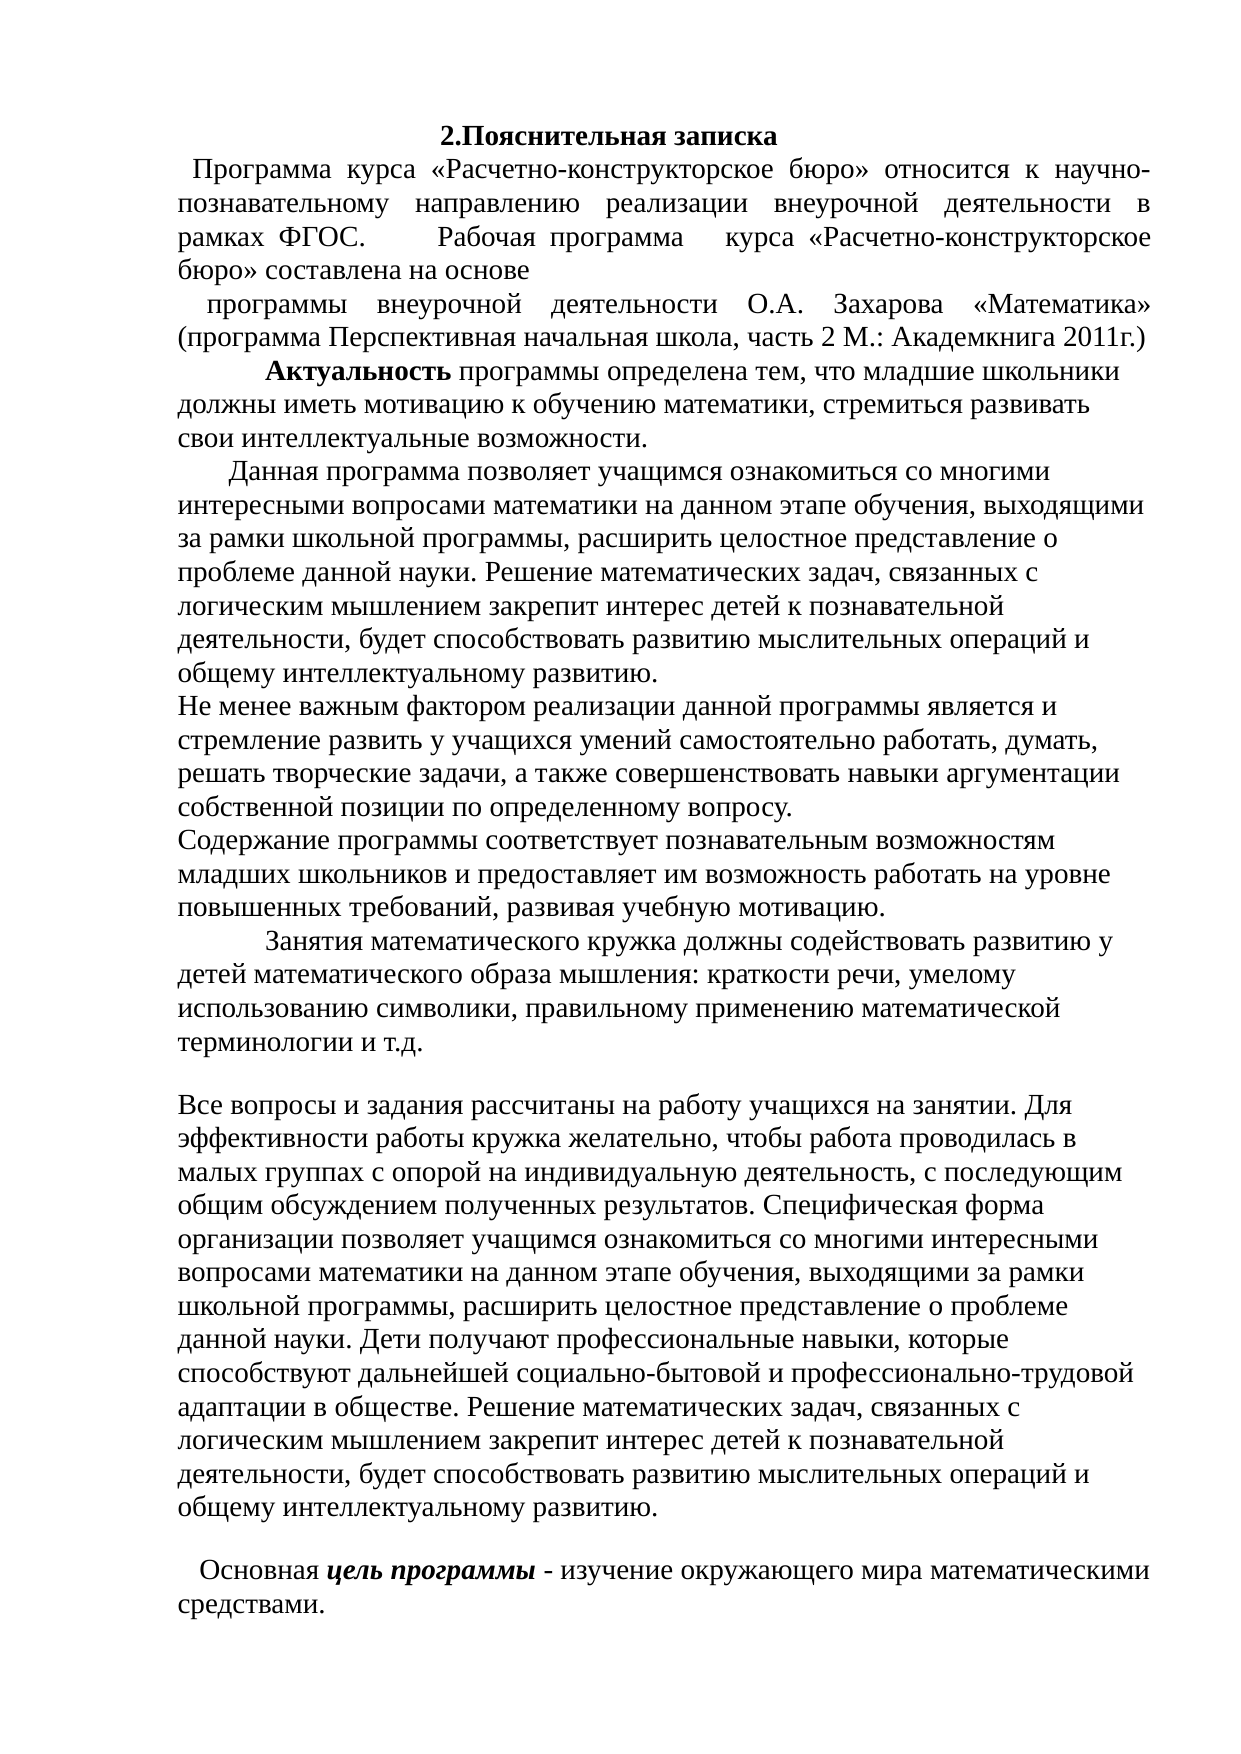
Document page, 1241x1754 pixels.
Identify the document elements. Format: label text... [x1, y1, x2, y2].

text программы внеурочной деятельности О.А. Захарова «Математика» (программа Перспективная начальная школа, часть 2 М.: Академкнига 2011г.) [177, 286, 1152, 353]
text Программа курса «Расчетно-конструкторское бюро» относится к научно-познавательному направлению реализации внеурочной деятельности в рамках ФГОС. Рабочая программа курса «Расчетно-конструкторское бюро» составлена на основе [177, 152, 1152, 286]
text Занятия математического кружка должны содействовать развитию у детей математического образа мышления: краткости речи, умелому использованию символики, правильному применению математической терминологии и т.д. [177, 923, 1152, 1057]
text 2.Пояснительная записка [177, 118, 1152, 152]
text Актуальность программы определена тем, что младшие школьники должны иметь мотивацию к обучению математики, стремиться развивать свои интеллектуальные возможности. Данная программа позволяет учащимся ознакомиться со многими интересными вопросами математики на данном этапе обучения, выходящими за рамки школьной программы, расширить целостное представление о проблеме данной науки. Решение математических задач, связанных с логическим мышлением закрепит интерес детей к познавательной деятельности, будет способствовать развитию мыслительных операций и общему интеллектуальному развитию. Не менее важным фактором реализации данной программы является и стремление развить у учащихся умений самостоятельно работать, думать, решать творческие задачи, а также совершенствовать навыки аргументации собственной позиции по определенному вопросу. Содержание программы соответствует познавательным возможностям младших школьников и предоставляет им возможность работать на уровне повышенных требований, развивая учебную мотивацию. [177, 353, 1152, 923]
text Все вопросы и задания рассчитаны на работу учащихся на занятии. Для эффективности работы кружка желательно, чтобы работа проводилась в малых группах с опорой на индивидуальную деятельность, с последующим общим обсуждением полученных результатов. Специфическая форма организации позволяет учащимся ознакомиться со многими интересными вопросами математики на данном этапе обучения, выходящими за рамки школьной программы, расширить целостное представление о проблеме данной науки. Дети получают профессиональные навыки, которые способствуют дальнейшей социально-бытовой и профессионально-трудовой адаптации в обществе. Решение математических задач, связанных с логическим мышлением закрепит интерес детей к познавательной деятельности, будет способствовать развитию мыслительных операций и общему интеллектуальному развитию. [177, 1087, 1152, 1523]
text Основная цель программы - изучение окружающего мира математическими средствами. [177, 1552, 1152, 1619]
